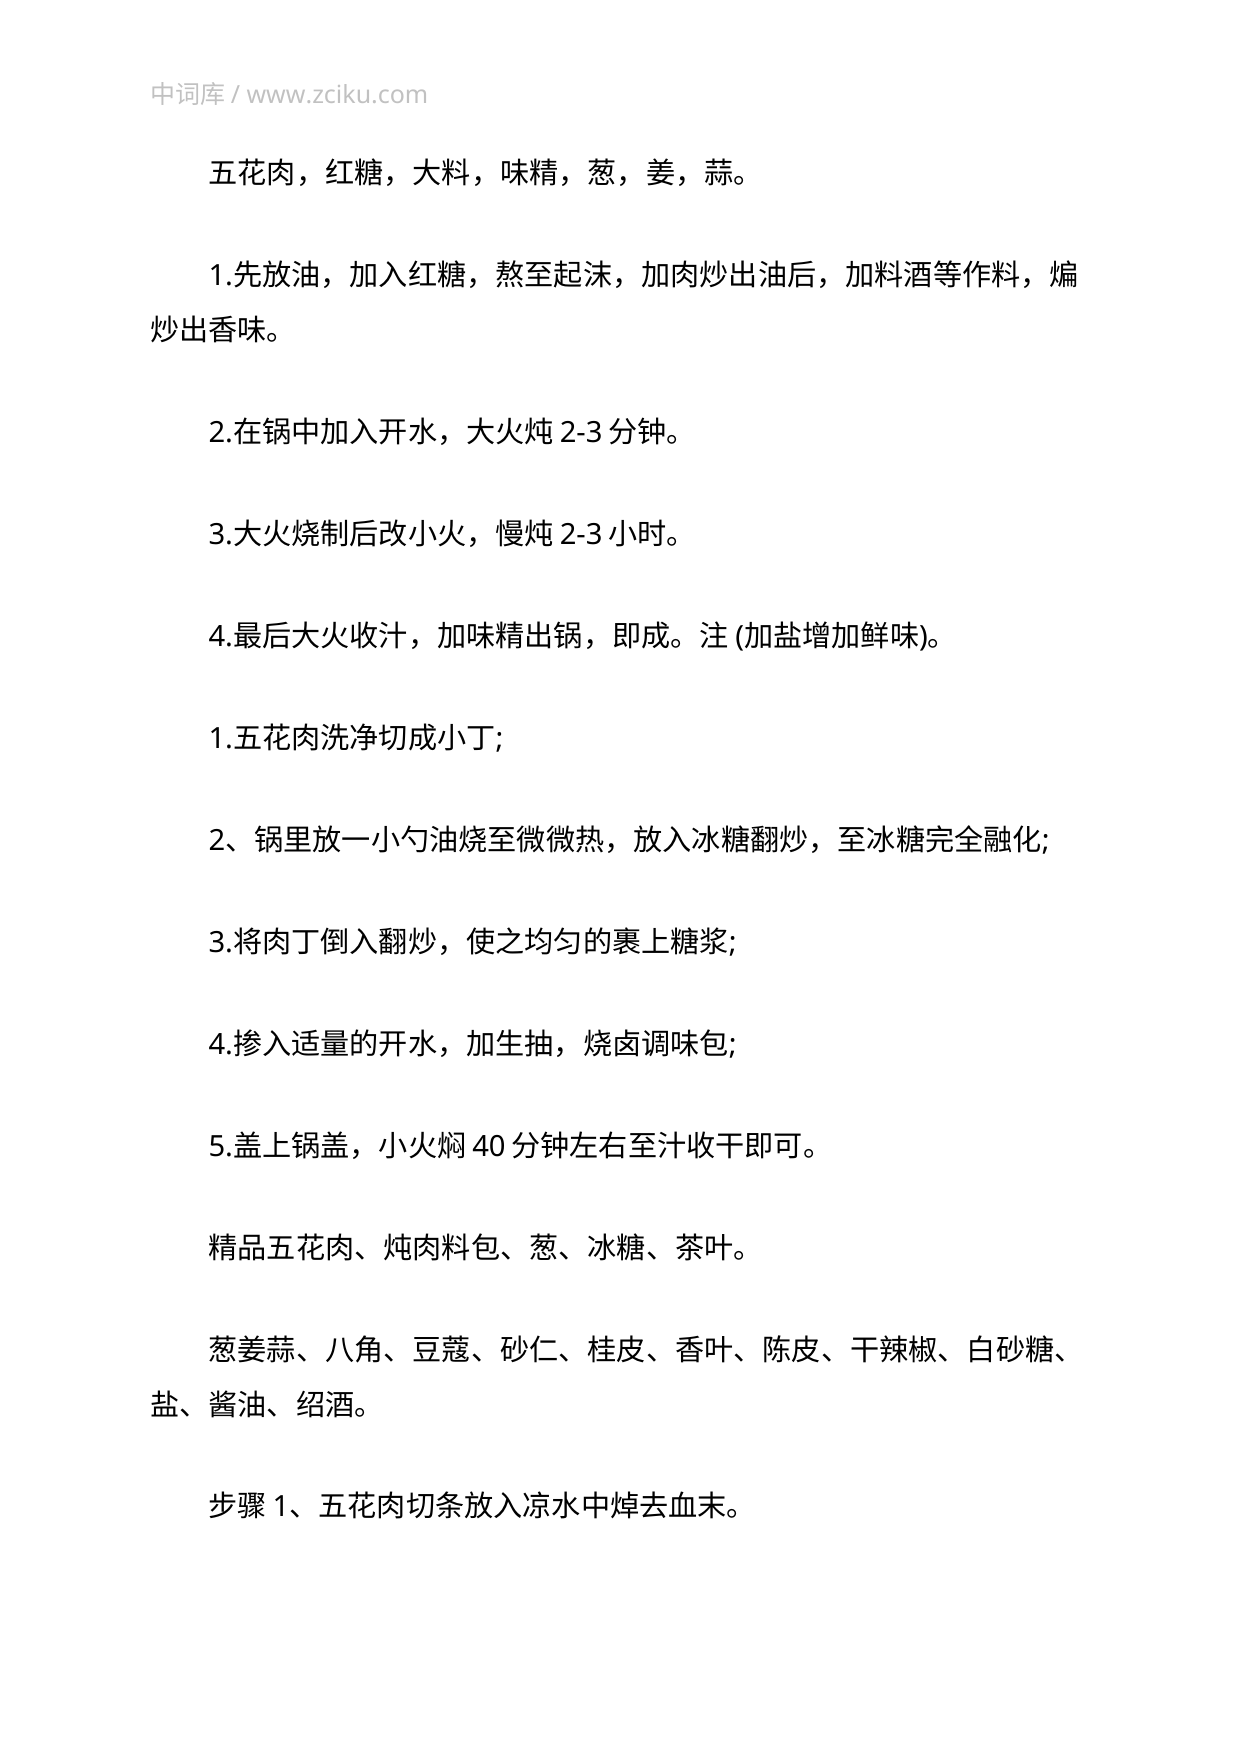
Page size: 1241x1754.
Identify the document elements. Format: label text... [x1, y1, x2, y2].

text 1.五花肉洗净切成小丁; [150, 714, 1090, 757]
text 5.盖上锅盖，小火焖40分钟左右至汁收干即可。 [150, 1122, 1090, 1165]
text 五花肉，红糖，大料，味精，葱，姜，蒜。 [150, 150, 1090, 192]
text 2.在锅中加入开水，大火炖2-3分钟。 [150, 408, 1090, 451]
text 1.先放油，加入红糖，熬至起沫，加肉炒出油后，加料酒等作料，煸炒出香味。 [150, 252, 1090, 349]
text 精品五花肉、炖肉料包、葱、冰糖、茶叶。 [150, 1224, 1090, 1267]
text 4.最后大火收汁，加味精出锅，即成。注 (加盐增加鲜味)。 [150, 612, 1090, 655]
text 3.大火烧制后改小火，慢炖2-3小时。 [150, 511, 1090, 553]
text 葱姜蒜、八角、豆蔻、砂仁、桂皮、香叶、陈皮、干辣椒、白砂糖、盐、酱油、绍酒。 [150, 1326, 1090, 1423]
text 步骤1、五花肉切条放入凉水中焯去血末。 [150, 1483, 1090, 1525]
text 3.将肉丁倒入翻炒，使之均匀的裹上糖浆; [150, 918, 1090, 961]
text 4.掺入适量的开水，加生抽，烧卤调味包; [150, 1020, 1090, 1063]
text 2、锅里放一小勺油烧至微微热，放入冰糖翻炒，至冰糖完全融化; [150, 816, 1090, 859]
